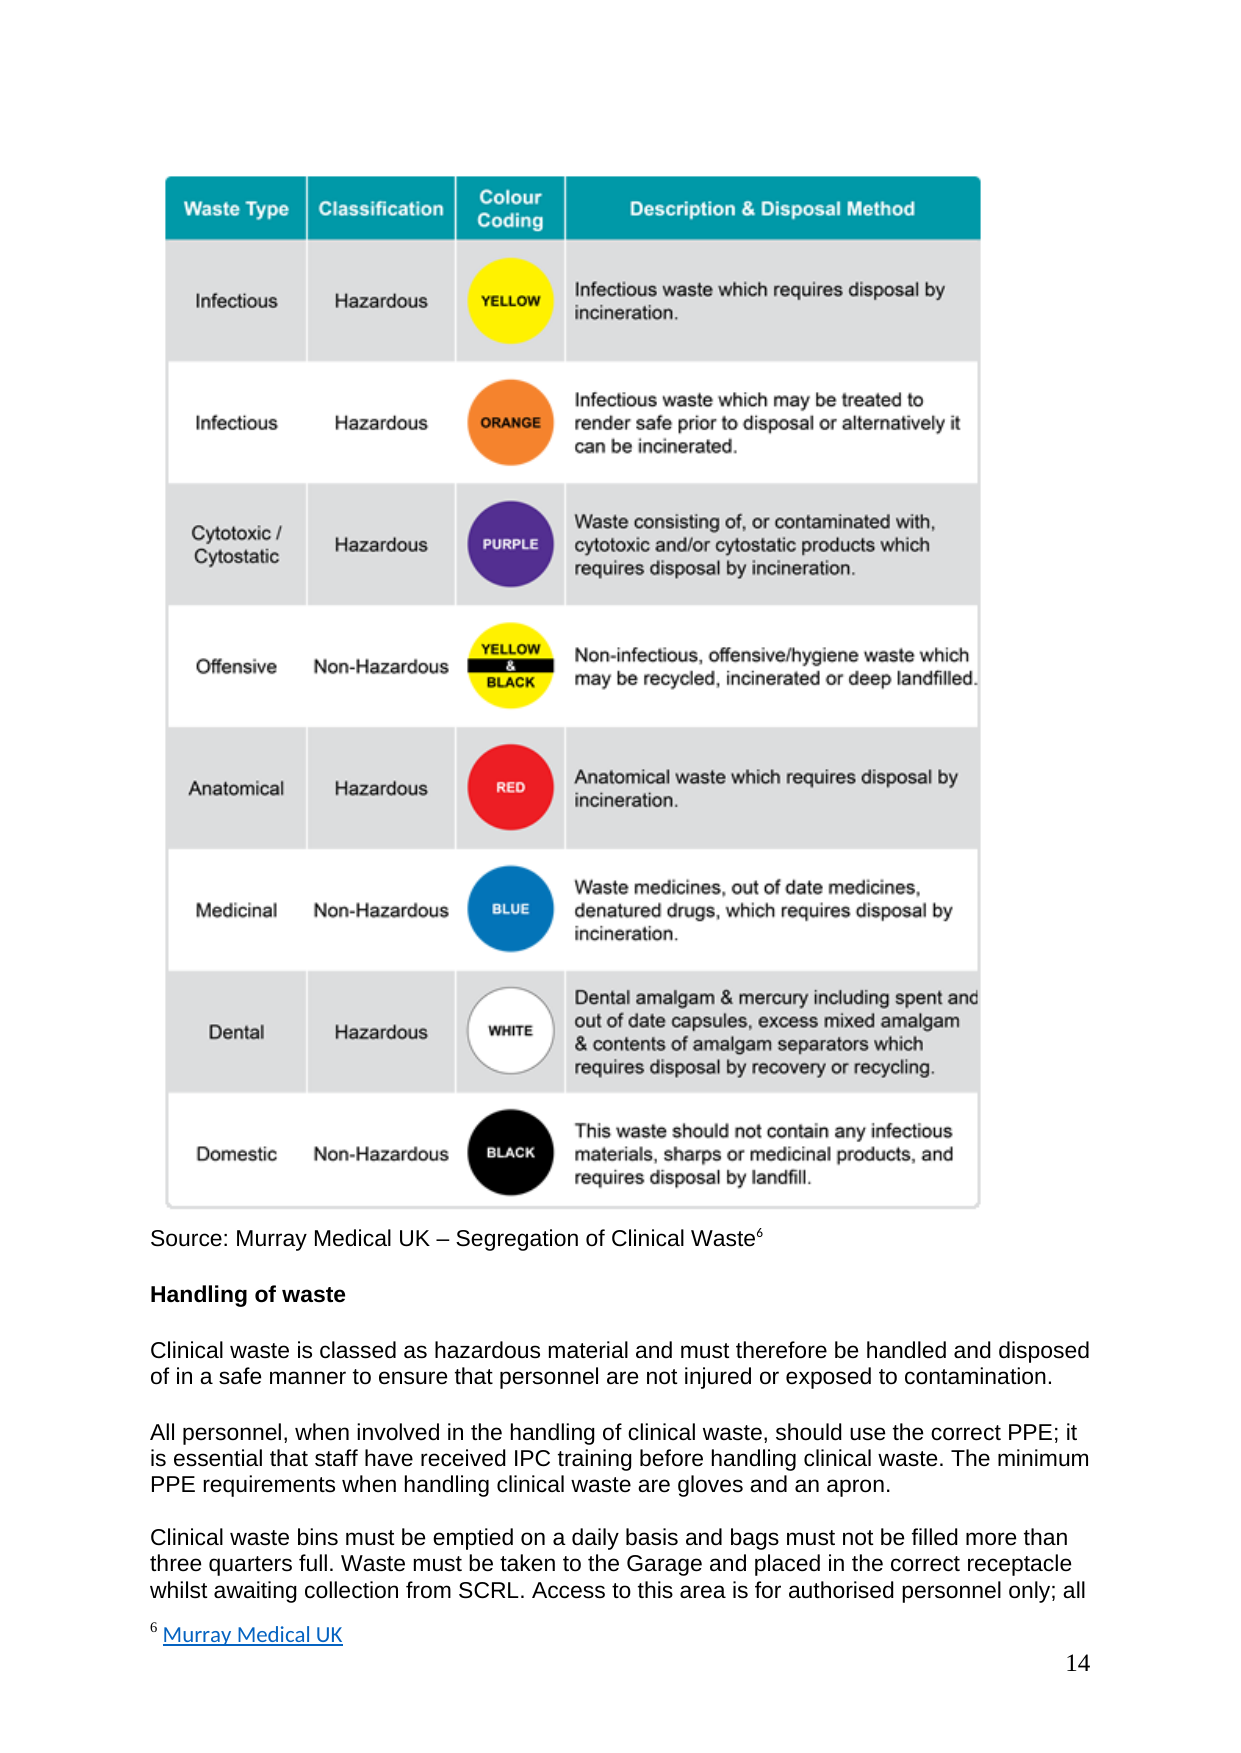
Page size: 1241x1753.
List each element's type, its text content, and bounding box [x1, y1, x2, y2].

text Clinical waste is classed as hazardous material and must therefore be handled and disposed of in a safe manner to ensure that personnel are not injured or exposed to contamination. [150, 1337, 1090, 1389]
text Source: Murray Medical UK – Segregation of Clinical Waste [150, 1224, 1090, 1252]
picture [150, 161, 994, 1225]
text All personnel, when involved in the handling of clinical waste, should use the correct PPE; it is essential that staff have received IPC training before handling clinical waste. The minimum PPE requirements when handling clinical waste are gloves and an apron. [150, 1418, 1090, 1498]
text Handling of waste [150, 1281, 1090, 1307]
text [150, 1524, 1090, 1603]
